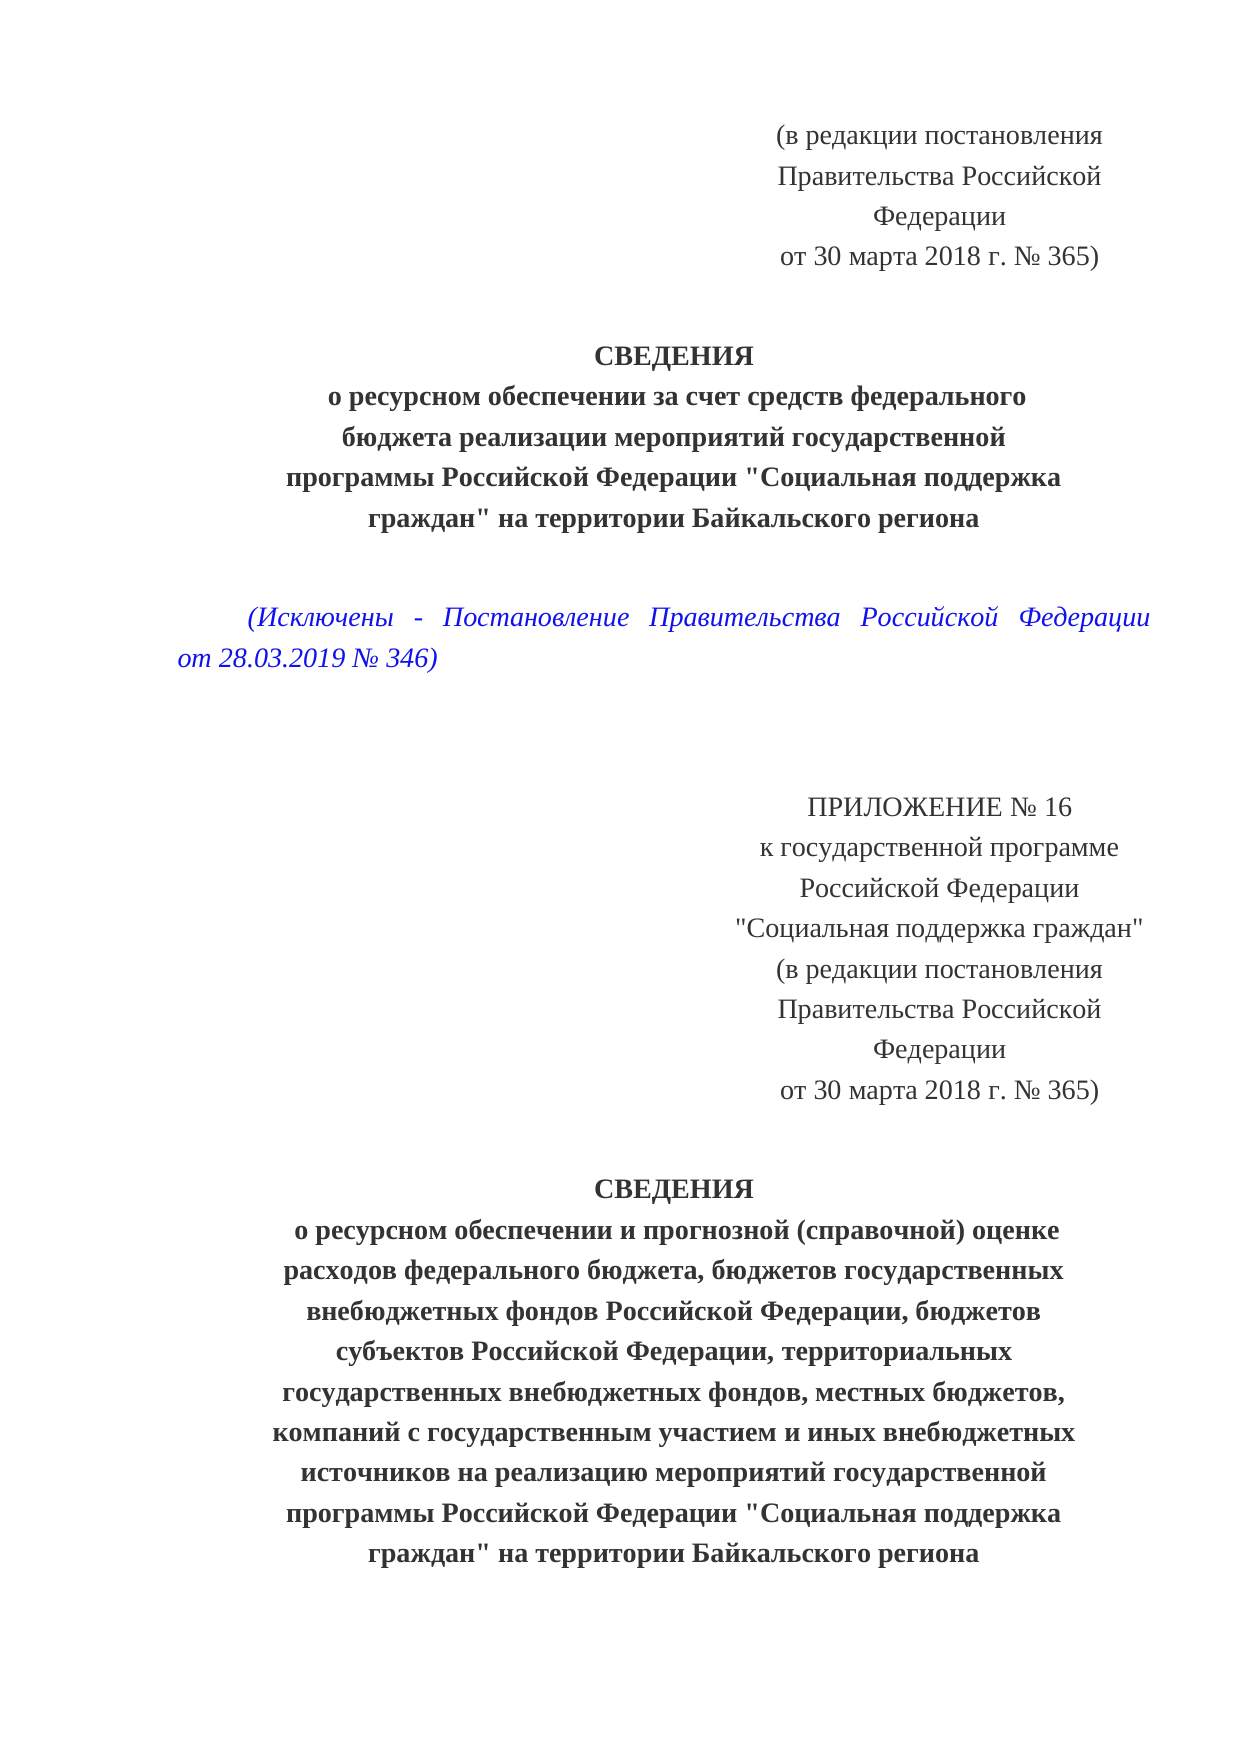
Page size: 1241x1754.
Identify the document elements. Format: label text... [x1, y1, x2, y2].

text СВЕДЕНИЯ о ресурсном обеспечении за счет средств федерального бюджета реализации мероприятий государственной программы Российской Федерации "Социальная поддержка граждан" на территории Байкальского региона [266, 339, 1081, 533]
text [727, 118, 1152, 272]
text ПРИЛОЖЕНИЕ № 16 к государственной программе Российской Федерации "Социальная поддержка граждан" (в редакции постановления Правительства Российской Федерации от 30 марта 2018 г. № 365) [727, 790, 1152, 1105]
text (Исключены - Постановление Правительства Российской Федерации от 28.03.2019 № 346) [177, 600, 1152, 673]
text СВЕДЕНИЯ о ресурсном обеспечении и прогнозной (справочной) оценке расходов федерального бюджета, бюджетов государственных внебюджетных фондов Российской Федерации, бюджетов субъектов Российской Федерации, территориальных государственных внебюджетных фондов, местных бюджетов, компаний с государственным участием и иных внебюджетных источников на реализацию мероприятий государственной программы Российской Федерации "Социальная поддержка граждан" на территории Байкальского региона [266, 1172, 1081, 1569]
